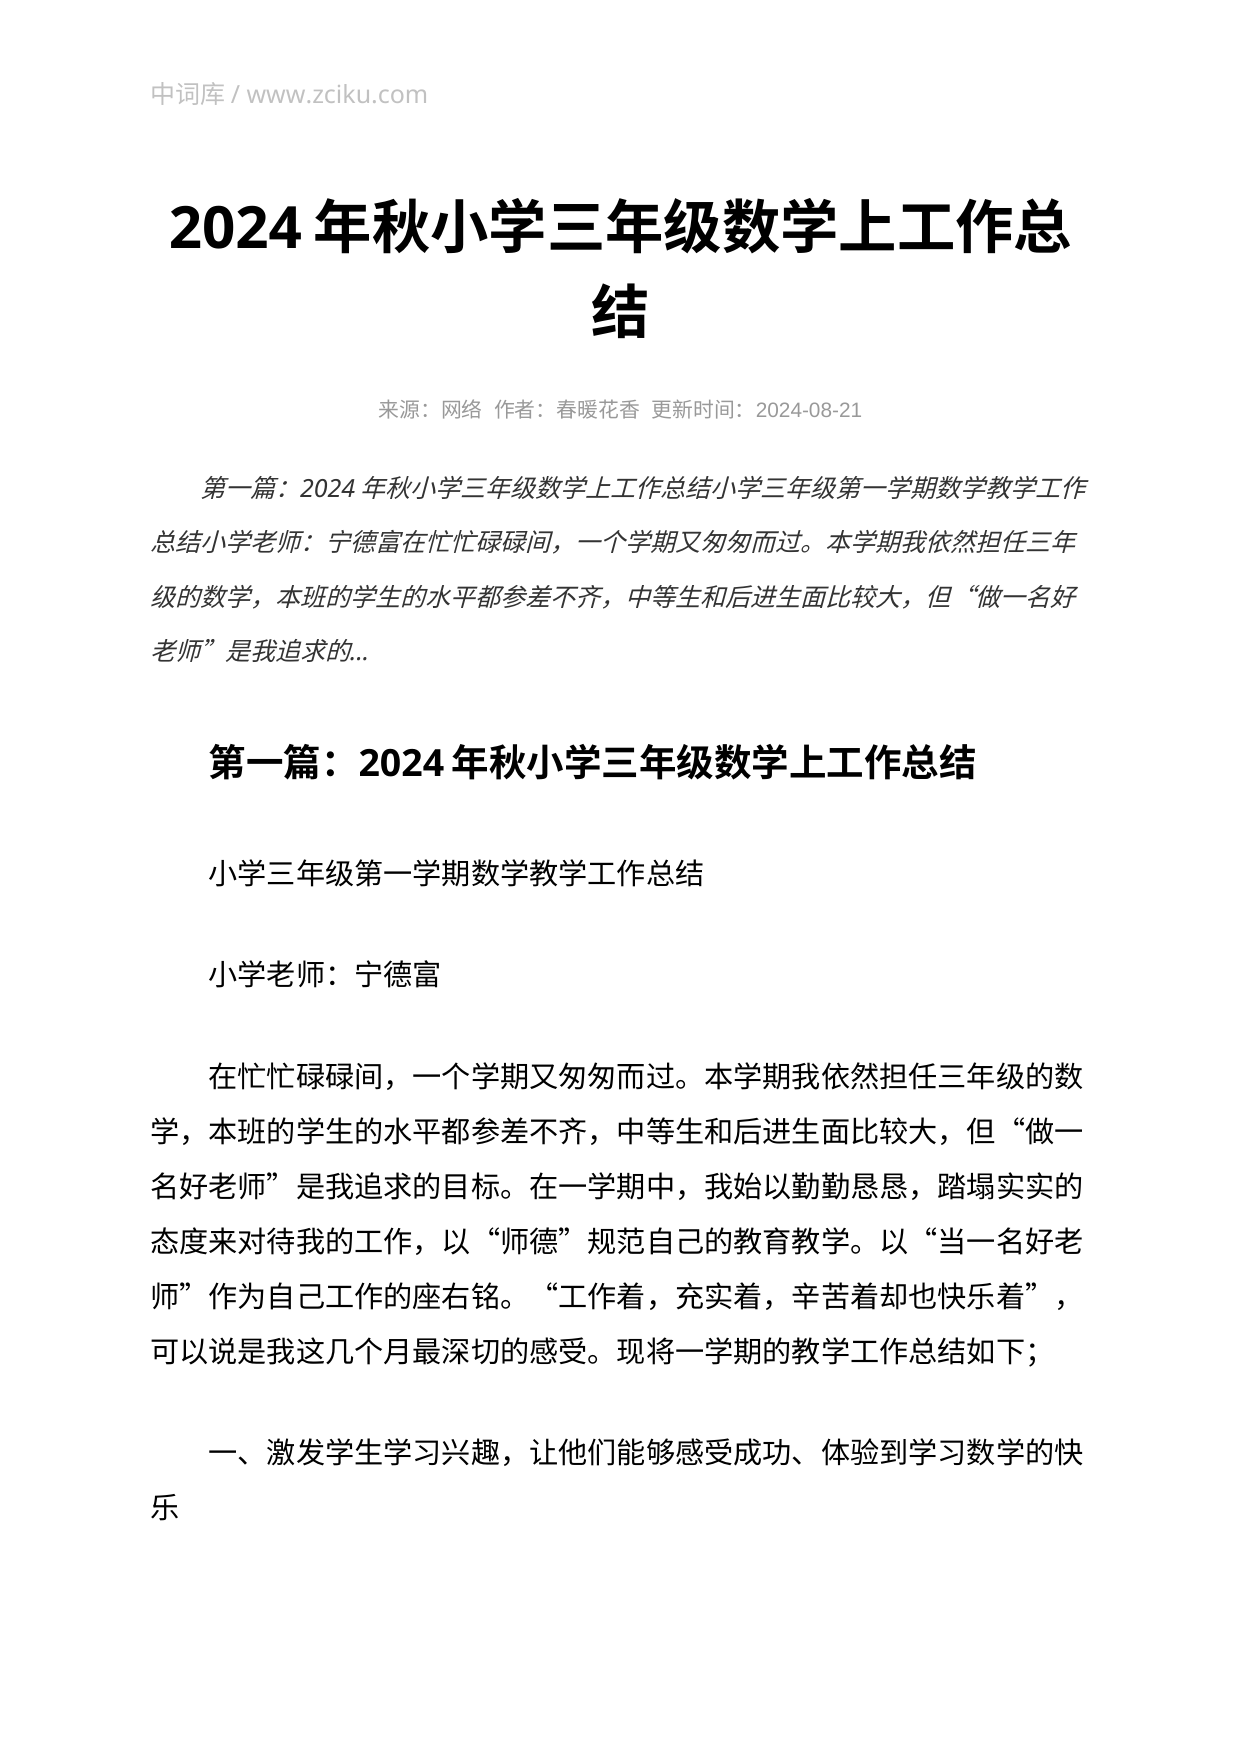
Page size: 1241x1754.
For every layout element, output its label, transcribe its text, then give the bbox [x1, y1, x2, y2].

text 第一篇：2024年秋小学三年级数学上工作总结 [150, 733, 1090, 787]
text 在忙忙碌碌间，一个学期又匆匆而过。本学期我依然担任三年级的数学，本班的学生的水平都参差不齐，中等生和后进生面比较大，但“做一名好老师”是我追求的目标。在一学期中，我始以勤勤恳恳，踏塌实实的态度来对待我的工作，以“师德”规范自己的教育教学。以“当一名好老师”作为自己工作的座右铭。“工作着，充实着，辛苦着却也快乐着”，可以说是我这几个月最深切的感受。现将一学期的教学工作总结如下； [150, 1054, 1090, 1371]
text 来源：网络 作者：春暖花香 更新时间：2024-08-21 [150, 397, 1090, 421]
text 小学老师：宁德富 [150, 952, 1090, 994]
text 一、激发学生学习兴趣，让他们能够感受成功、体验到学习数学的快乐 [150, 1430, 1090, 1527]
text 小学三年级第一学期数学教学工作总结 [150, 850, 1090, 892]
subtitle 2024年秋小学三年级数学上工作总结 [150, 181, 1090, 351]
text 第一篇：2024年秋小学三年级数学上工作总结小学三年级第一学期数学教学工作总结小学老师：宁德富在忙忙碌碌间，一个学期又匆匆而过。本学期我依然担任三年级的数学，本班的学生的水平都参差不齐，中等生和后进生面比较大，但“做一名好老师”是我追求的... [150, 468, 1090, 668]
